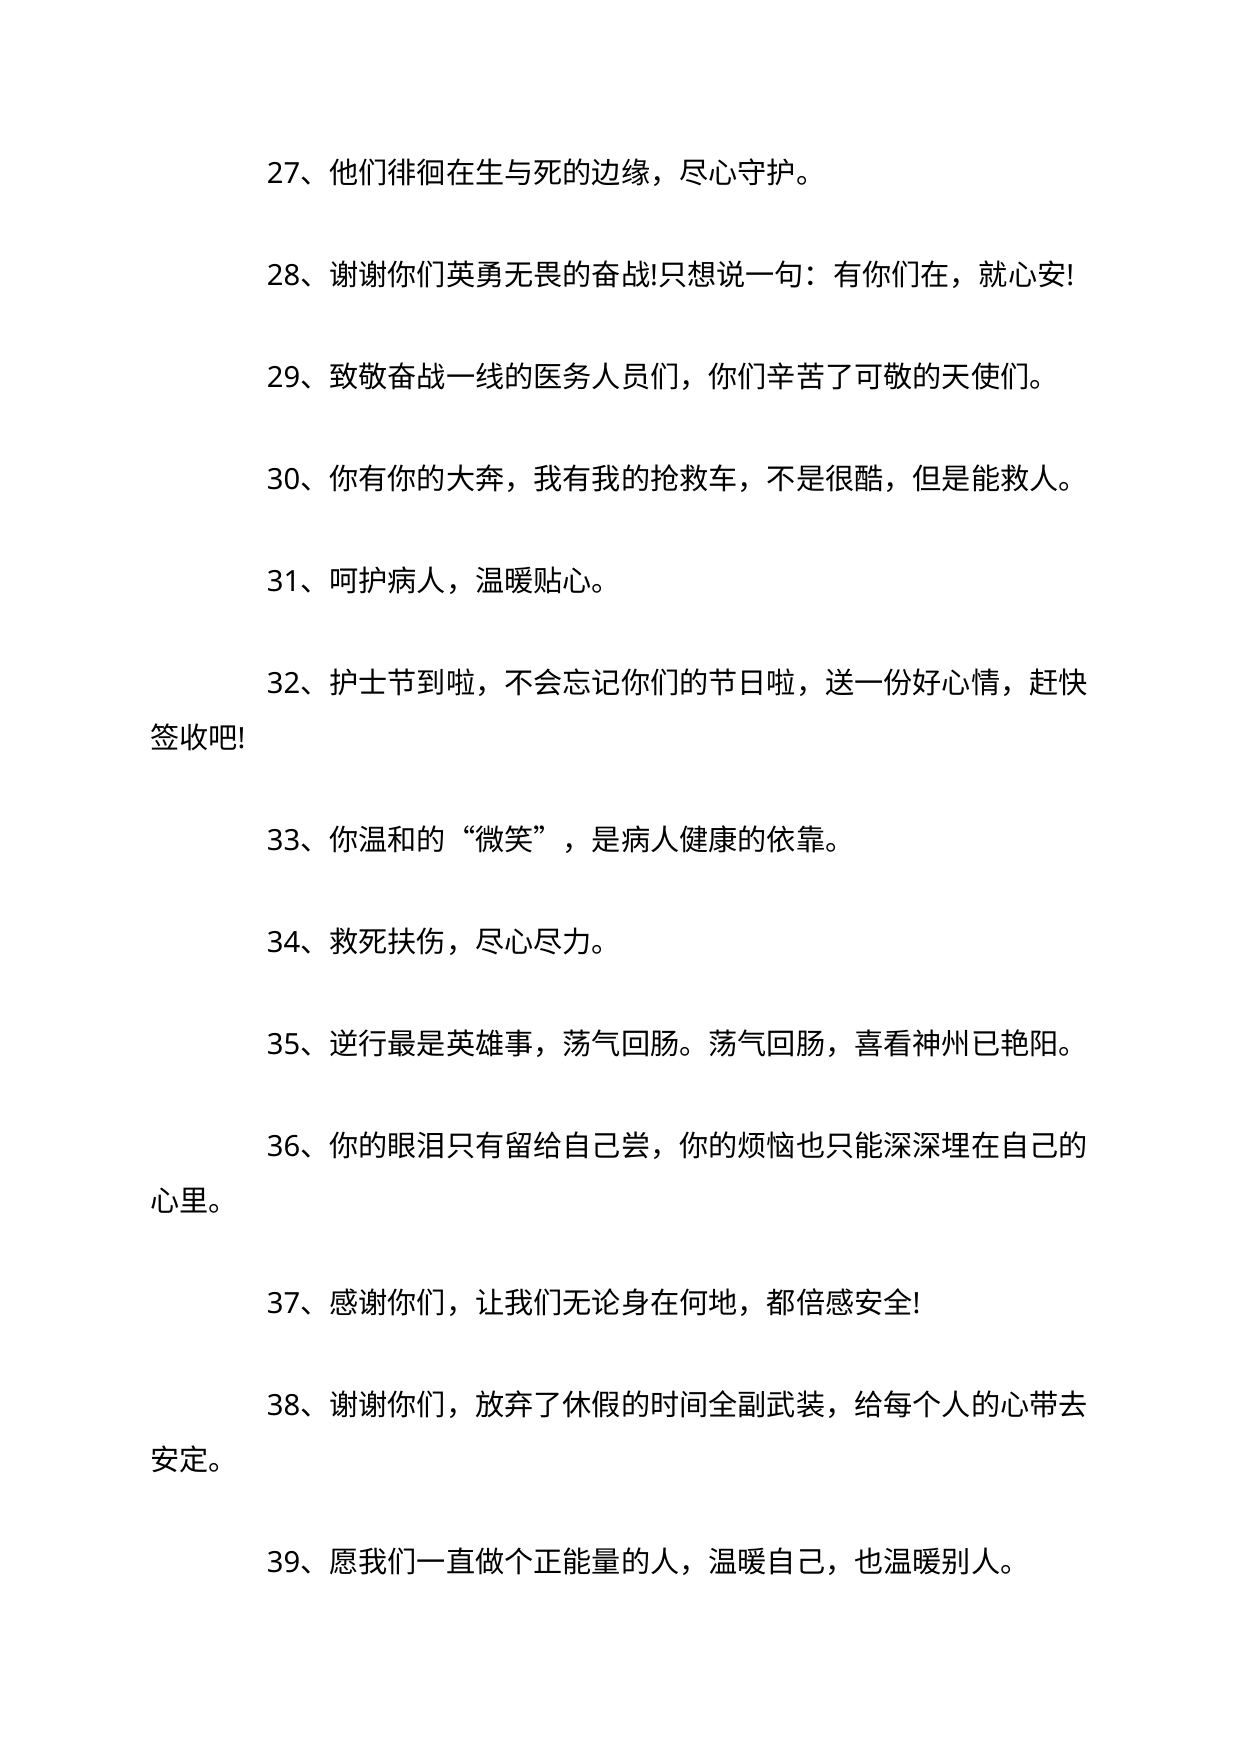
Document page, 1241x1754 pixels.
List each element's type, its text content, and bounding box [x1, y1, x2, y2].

text 30、你有你的大奔，我有我的抢救车，不是很酷，但是能救人。 [150, 456, 1090, 498]
text 31、呵护病人，温暖贴心。 [150, 558, 1090, 600]
text 37、感谢你们，让我们无论身在何地，都倍感安全! [150, 1279, 1090, 1322]
text 29、致敬奋战一线的医务人员们，你们辛苦了可敬的天使们。 [150, 354, 1090, 396]
text 33、你温和的“微笑”，是病人健康的依靠。 [150, 817, 1090, 859]
text 27、他们徘徊在生与死的边缘，尽心守护。 [150, 150, 1090, 192]
text 36、你的眼泪只有留给自己尝，你的烦恼也只能深深埋在自己的心里。 [150, 1123, 1090, 1220]
text 32、护士节到啦，不会忘记你们的节日啦，送一份好心情，赶快签收吧! [150, 660, 1090, 757]
text 28、谢谢你们英勇无畏的奋战!只想说一句：有你们在，就心安! [150, 252, 1090, 294]
text 38、谢谢你们，放弃了休假的时间全副武装，给每个人的心带去安定。 [150, 1382, 1090, 1479]
text 34、救死扶伤，尽心尽力。 [150, 919, 1090, 961]
text 35、逆行最是英雄事，荡气回肠。荡气回肠，喜看神州已艳阳。 [150, 1021, 1090, 1063]
text 39、愿我们一直做个正能量的人，温暖自己，也温暖别人。 [150, 1538, 1090, 1581]
